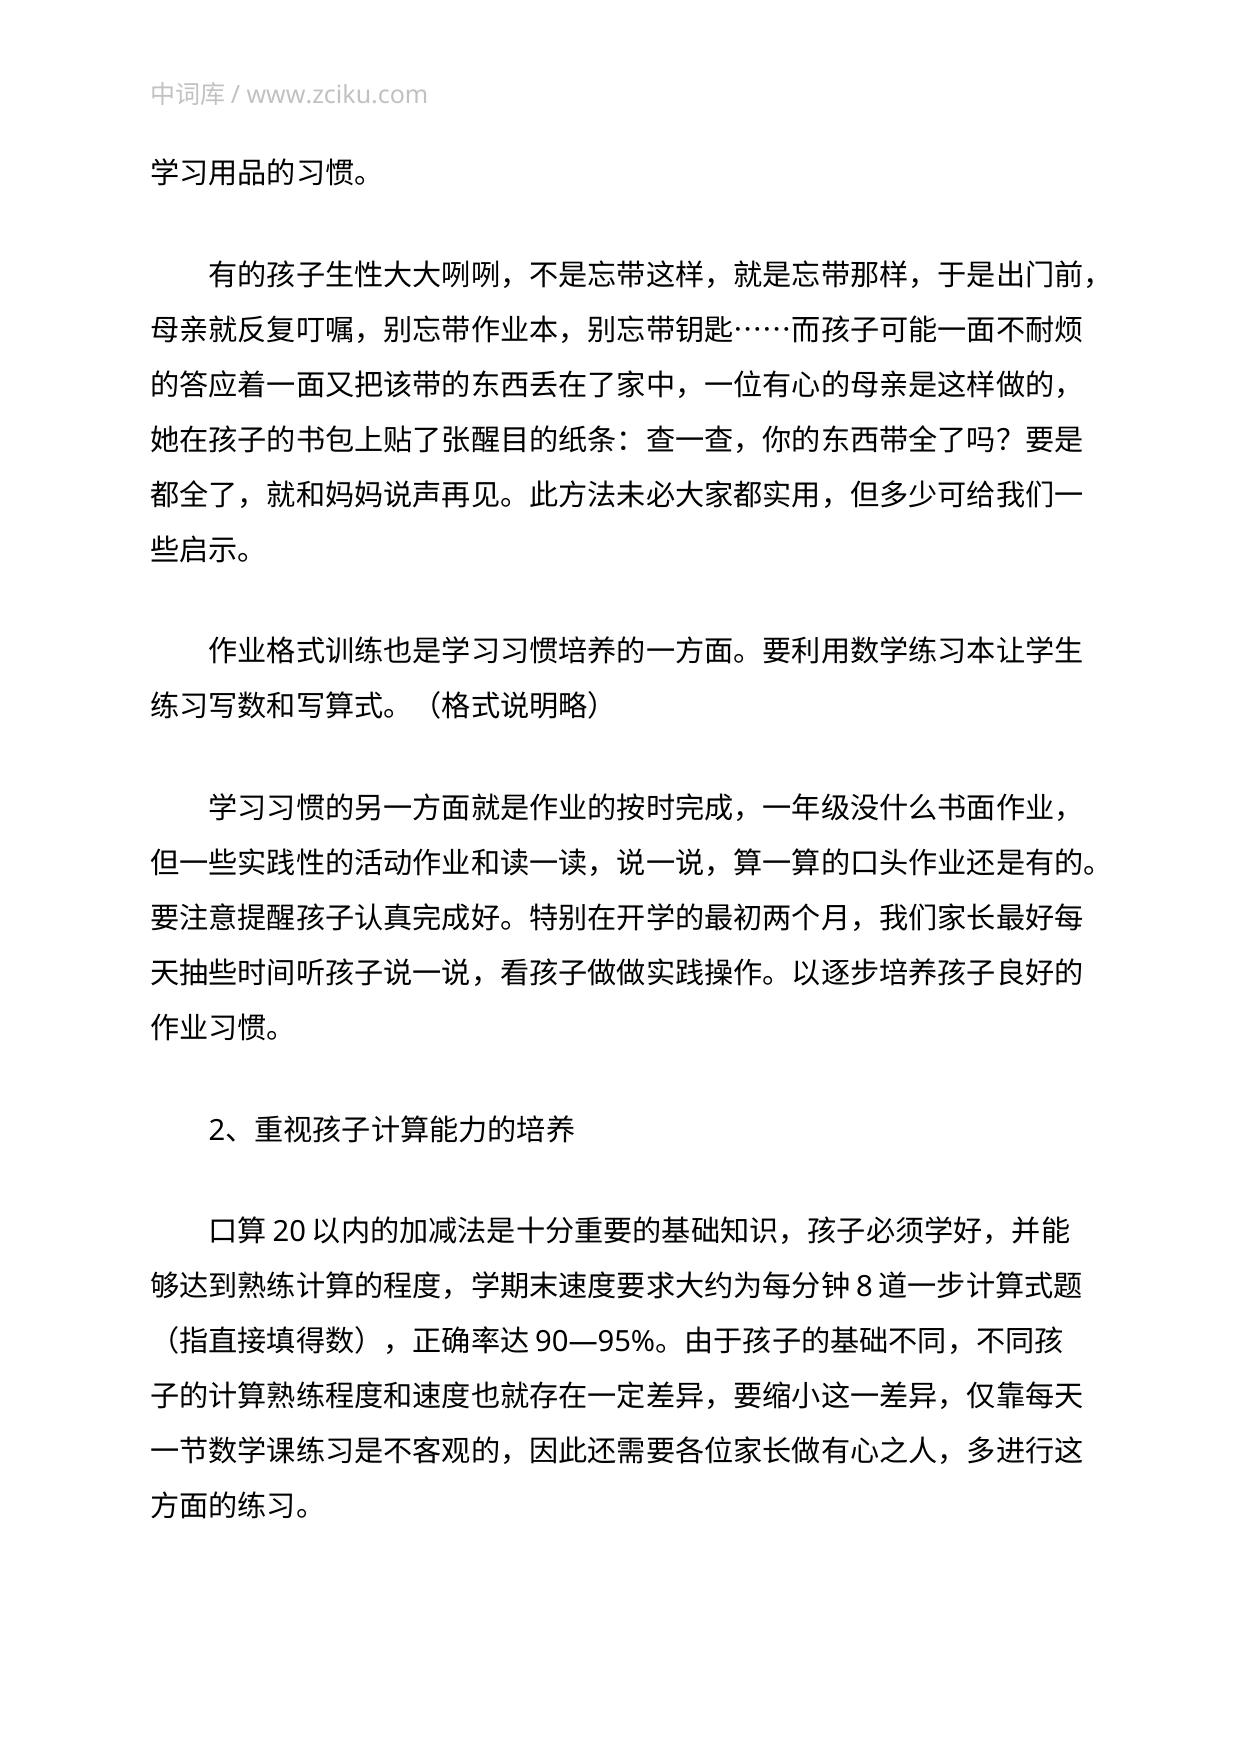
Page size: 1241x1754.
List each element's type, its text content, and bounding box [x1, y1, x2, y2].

text 作业格式训练也是学习习惯培养的一方面。要利用数学练习本让学生练习写数和写算式。（格式说明略） [150, 628, 1090, 725]
text 学习习惯的另一方面就是作业的按时完成，一年级没什么书面作业，但一些实践性的活动作业和读一读，说一说，算一算的口头作业还是有的。要注意提醒孩子认真完成好。特别在开学的最初两个月，我们家长最好每天抽些时间听孩子说一说，看孩子做做实践操作。以逐步培养孩子良好的作业习惯。 [150, 785, 1090, 1047]
text 2、重视孩子计算能力的培养 [150, 1106, 1090, 1148]
text 有的孩子生性大大咧咧，不是忘带这样，就是忘带那样，于是出门前，母亲就反复叮嘱，别忘带作业本，别忘带钥匙……而孩子可能一面不耐烦的答应着一面又把该带的东西丢在了家中，一位有心的母亲是这样做的，她在孩子的书包上贴了张醒目的纸条：查一查，你的东西带全了吗？要是都全了，就和妈妈说声再见。此方法未必大家都实用，但多少可给我们一些启示。 [150, 252, 1090, 568]
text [150, 150, 1090, 192]
text 口算20以内的加减法是十分重要的基础知识，孩子必须学好，并能够达到熟练计算的程度，学期末速度要求大约为每分钟8道一步计算式题（指直接填得数），正确率达90—95%。由于孩子的基础不同，不同孩子的计算熟练程度和速度也就存在一定差异，要缩小这一差异，仅靠每天一节数学课练习是不客观的，因此还需要各位家长做有心之人，多进行这方面的练习。 [150, 1208, 1090, 1525]
